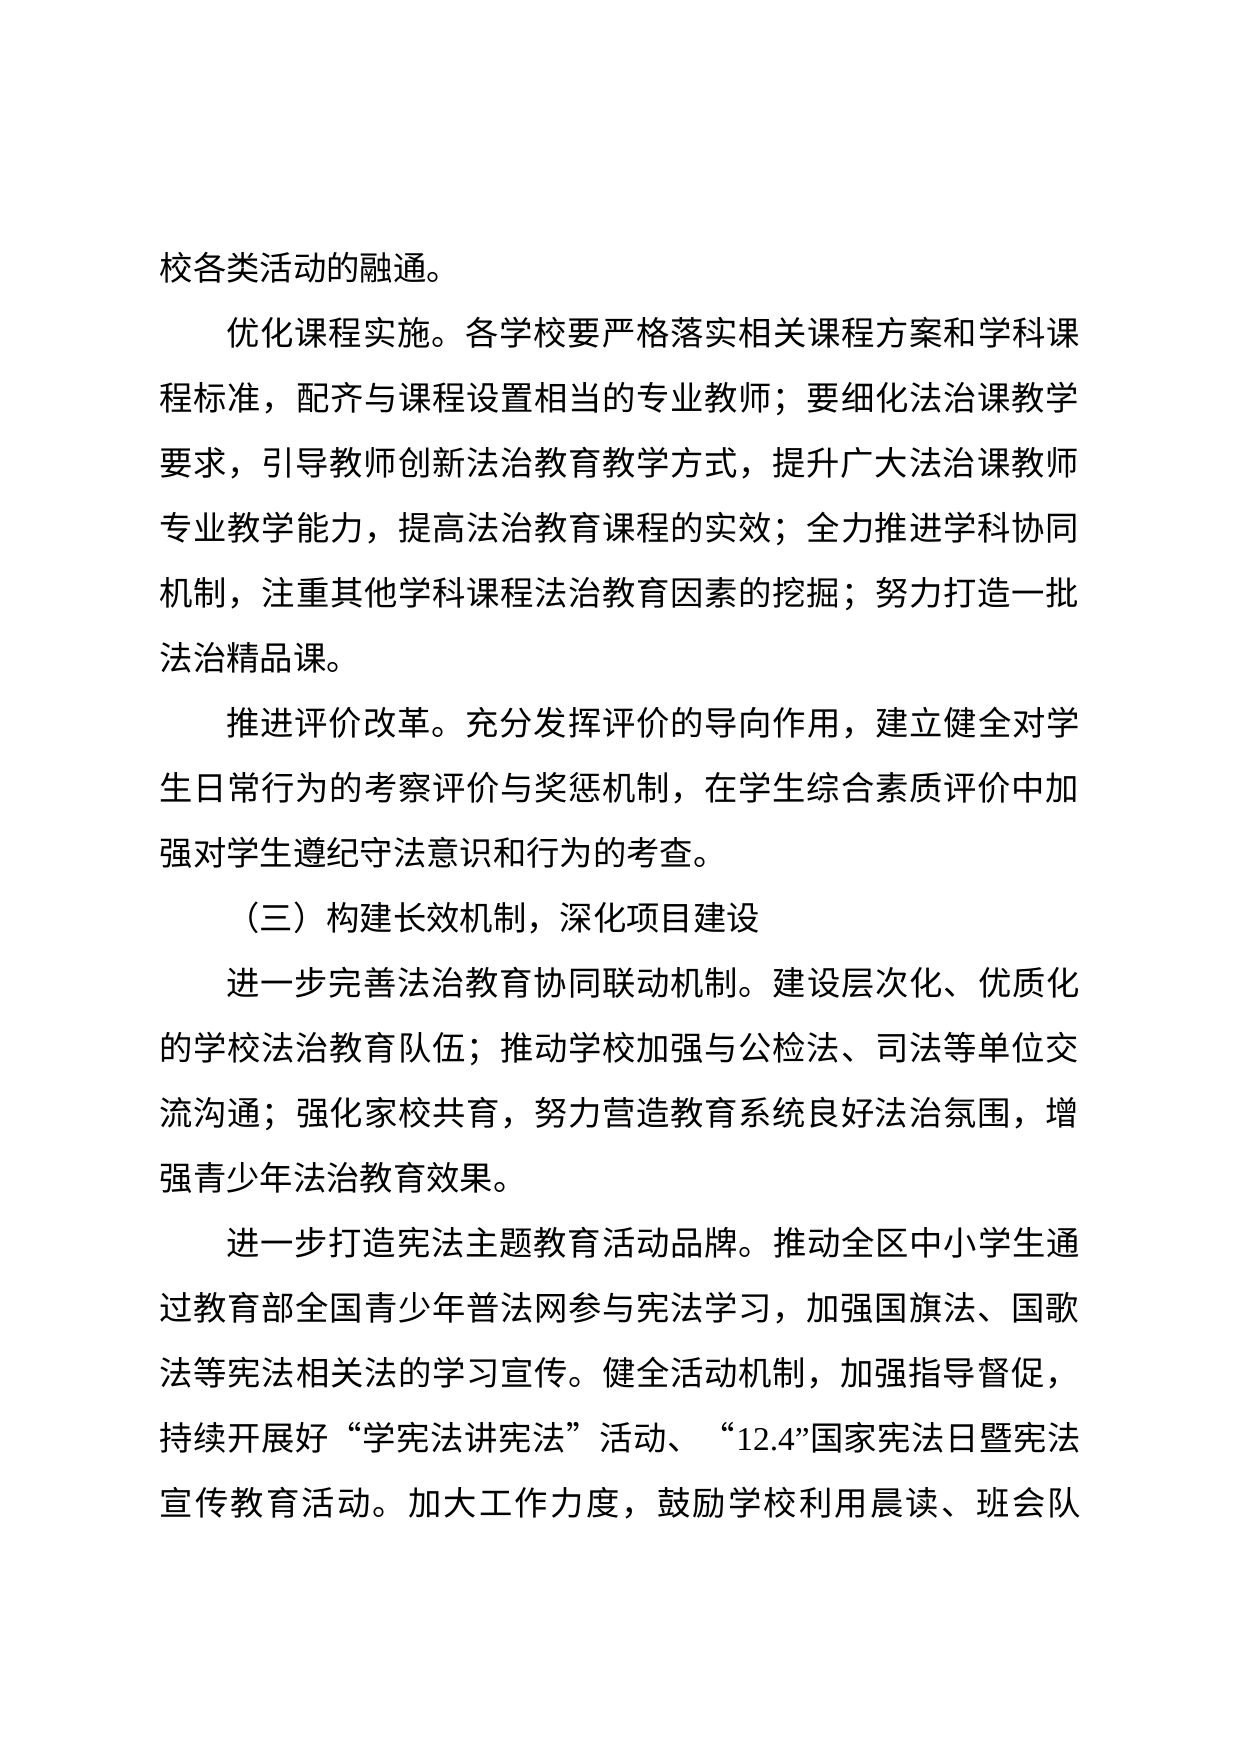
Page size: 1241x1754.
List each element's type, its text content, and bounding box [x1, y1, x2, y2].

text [159, 233, 1081, 298]
text 优化课程实施。各学校要严格落实相关课程方案和学科课程标准，配齐与课程设置相当的专业教师；要细化法治课教学要求，引导教师创新法治教育教学方式，提升广大法治课教师专业教学能力，提高法治教育课程的实效；全力推进学科协同机制，注重其他学科课程法治教育因素的挖掘；努力打造一批法治精品课。 [159, 298, 1081, 688]
text （三）构建长效机制，深化项目建设 [159, 883, 1081, 948]
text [159, 1208, 1081, 1533]
text 推进评价改革。充分发挥评价的导向作用，建立健全对学生日常行为的考察评价与奖惩机制，在学生综合素质评价中加强对学生遵纪守法意识和行为的考查。 [159, 688, 1081, 883]
text 进一步完善法治教育协同联动机制。建设层次化、优质化的学校法治教育队伍；推动学校加强与公检法、司法等单位交流沟通；强化家校共育，努力营造教育系统良好法治氛围，增强青少年法治教育效果。 [159, 948, 1081, 1208]
